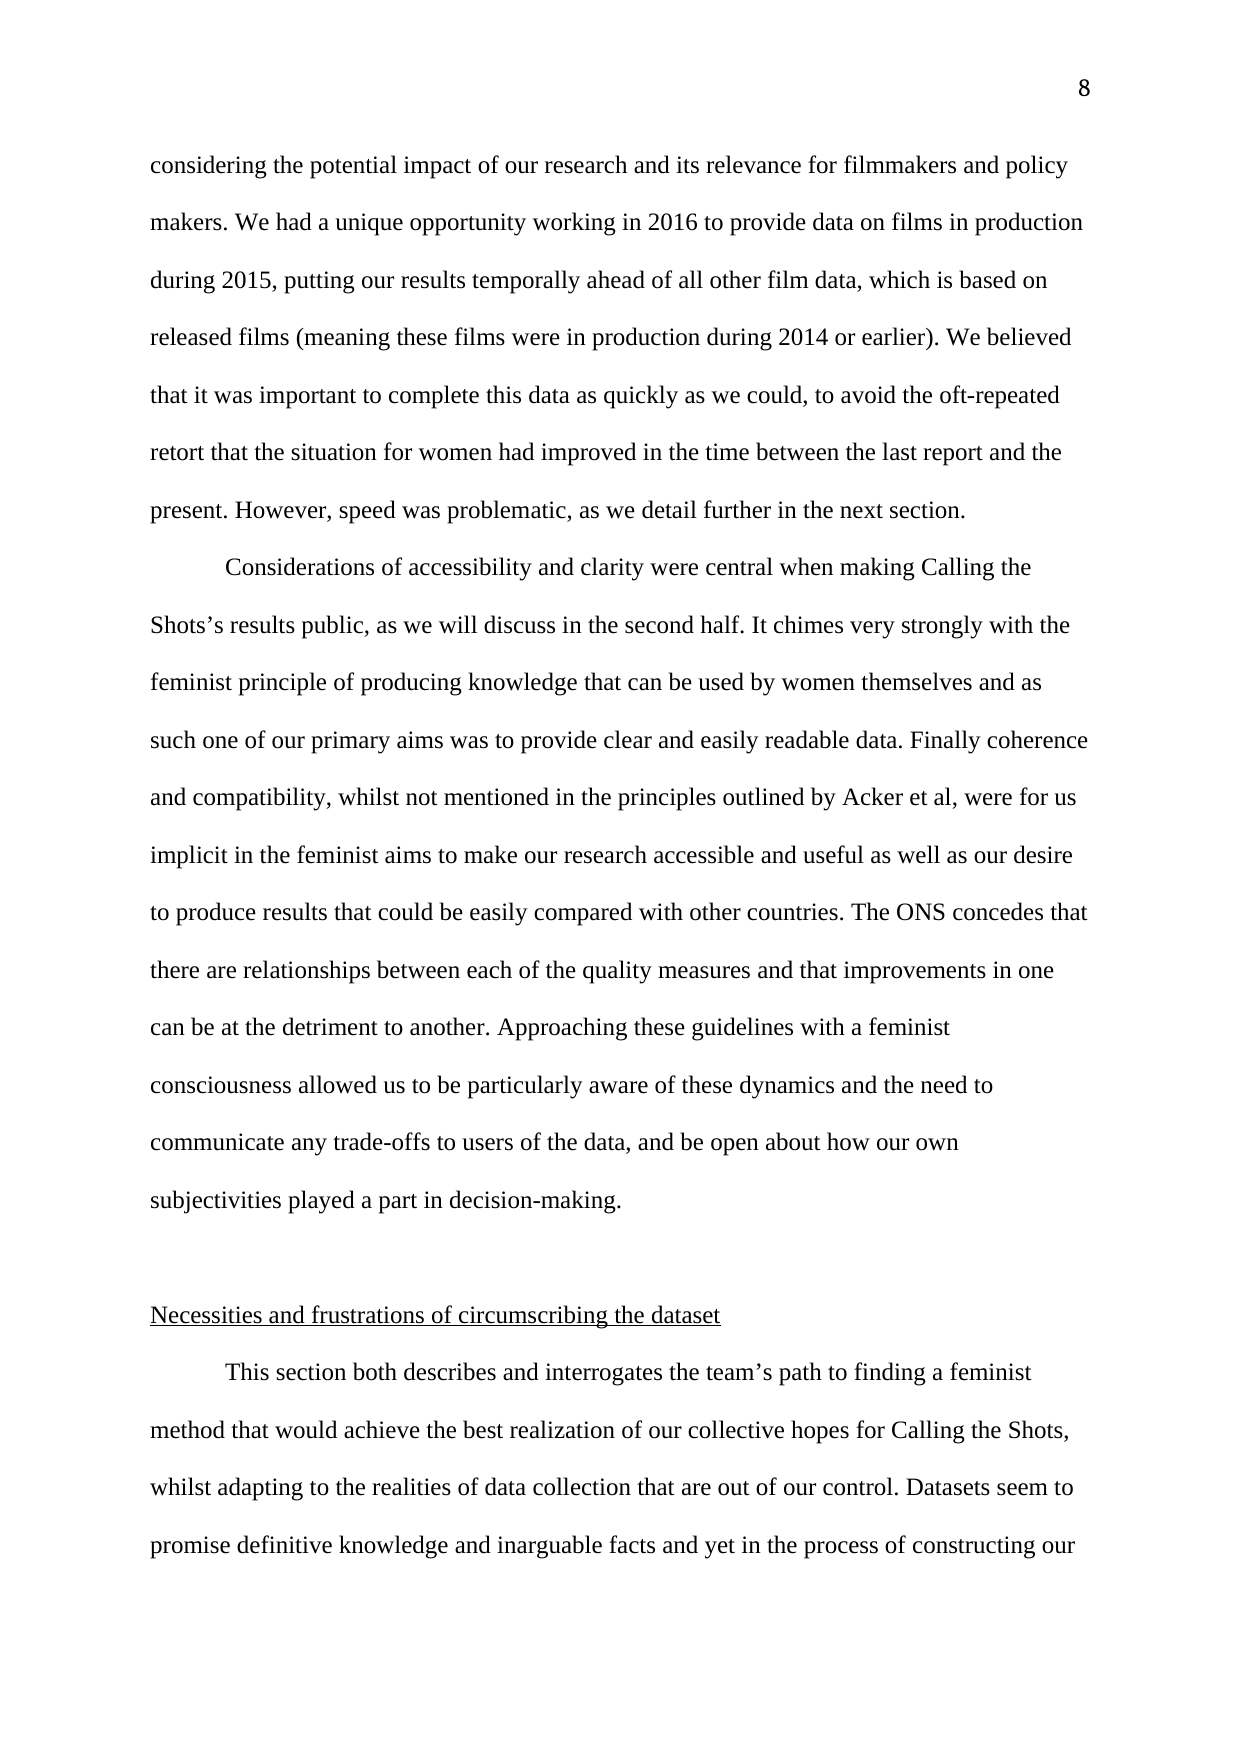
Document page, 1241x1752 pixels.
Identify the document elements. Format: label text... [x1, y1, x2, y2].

text Considerations of accessibility and clarity were central when making Calling the Shots’s results public, as we will discuss in the second half. It chimes very strongly with the feminist principle of producing knowledge that can be used by women themselves and as such one of our primary aims was to provide clear and easily readable data. Finally coherence and compatibility, whilst not mentioned in the principles outlined by Acker et al, were for us implicit in the feminist aims to make our research accessible and useful as well as our desire to produce results that could be easily compared with other countries. The ONS concedes that there are relationships between each of the quality measures and that improvements in one can be at the detriment to another. Approaching these guidelines with a feminist consciousness allowed us to be particularly aware of these dynamics and the need to communicate any trade-offs to users of the data, and be open about how our own subjectivities played a part in decision-making. [150, 552, 1090, 1214]
text Necessities and frustrations of circumscribing the dataset [150, 1300, 1090, 1329]
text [150, 150, 1090, 524]
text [150, 1357, 1090, 1559]
